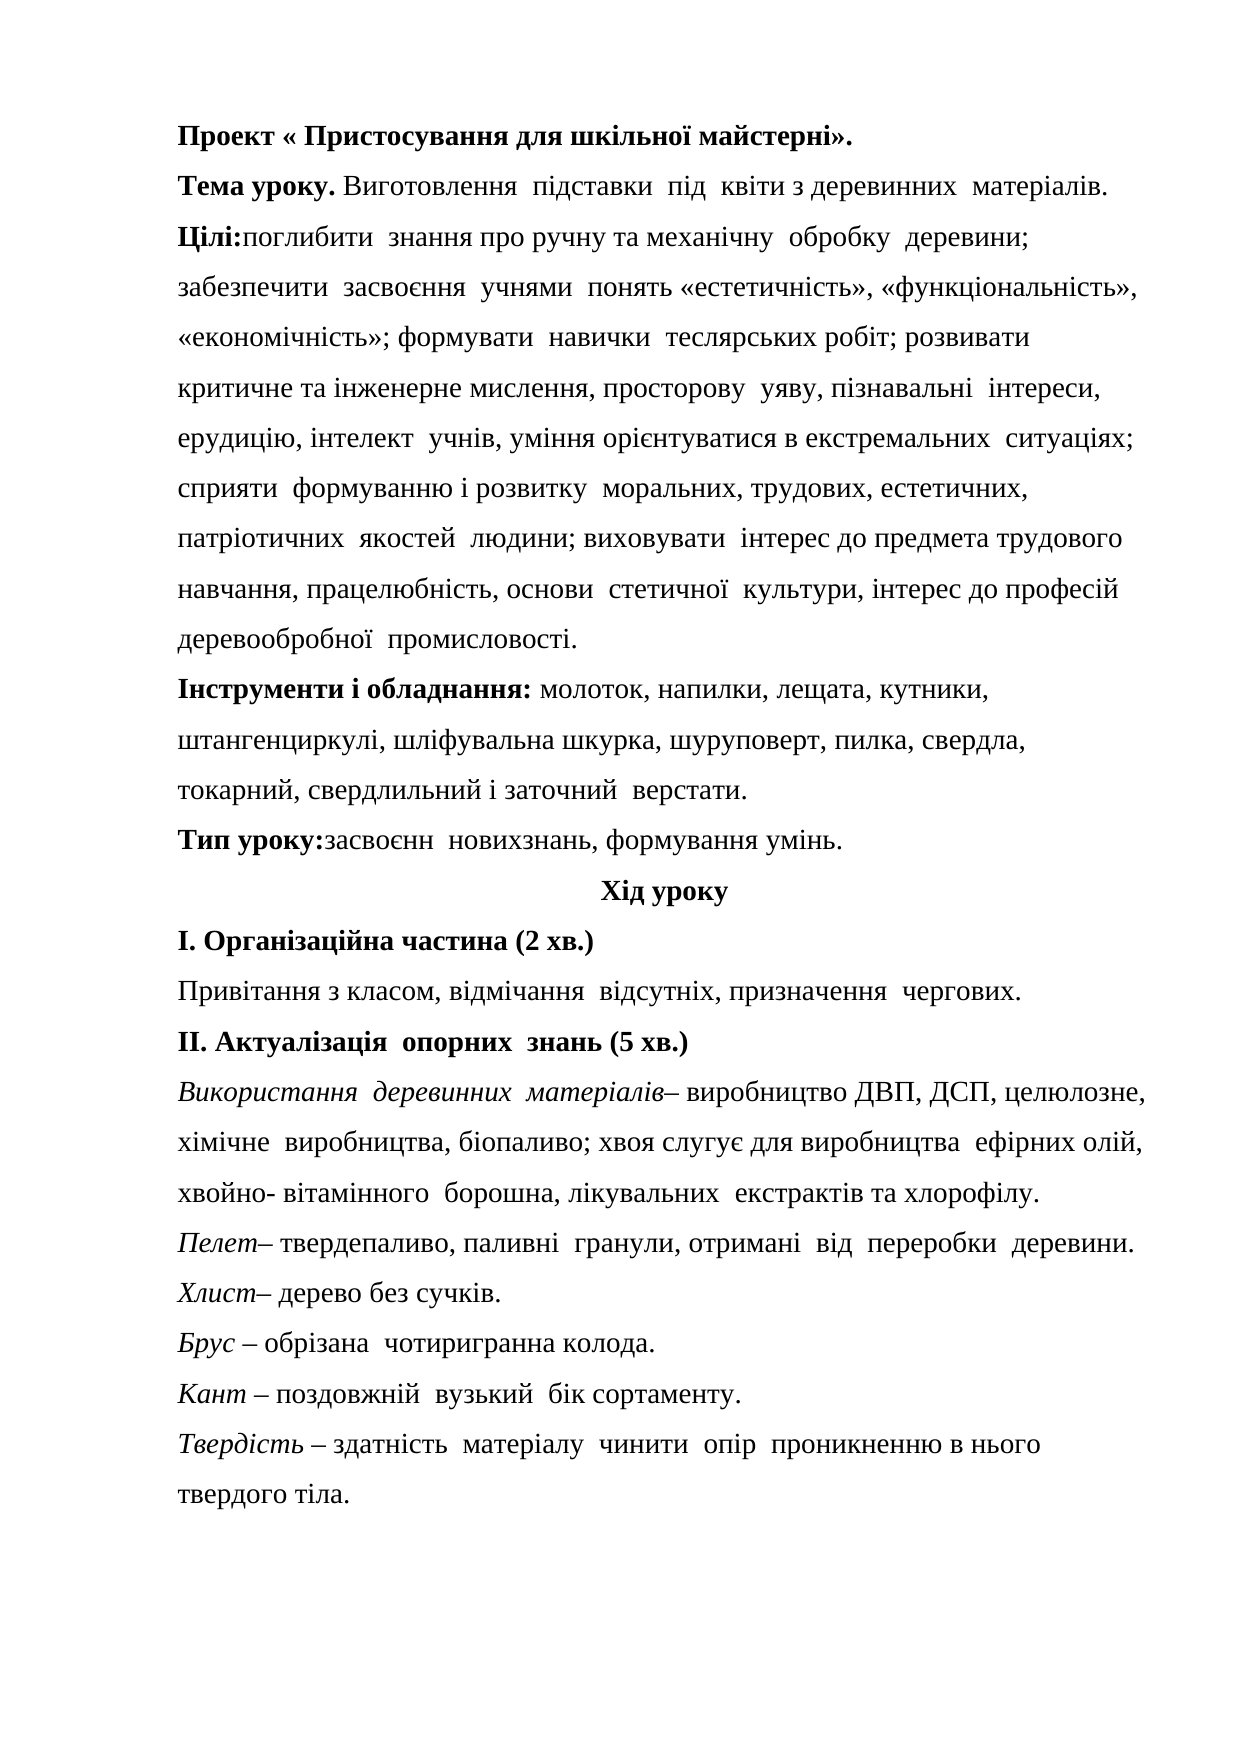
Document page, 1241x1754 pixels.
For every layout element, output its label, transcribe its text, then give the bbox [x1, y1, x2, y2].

text Тип уроку:засвоєнн новихзнань, формування умінь. [177, 822, 1152, 856]
text Використання деревинних матеріалів– виробництво ДВП, ДСП, целюлозне, хімічне виробництва, біопаливо; хвоя слугує для виробництва ефірних олій, хвойно- вітамінного борошна, лікувальних екстрактів та хлорофілу. [177, 1074, 1152, 1208]
text ІІ. Актуалізація опорних знань (5 хв.) [177, 1024, 1152, 1057]
text Проект « Пристосування для шкільної майстерні». [177, 118, 1152, 152]
text Брус – обрізана чотиригранна колода. [177, 1326, 1152, 1359]
text Твердість – здатність матеріалу чинити опір проникненню в нього твердого тіла. [177, 1426, 1152, 1510]
text Пелет– твердепаливо, паливні гранули, отримані від переробки деревини. [177, 1225, 1152, 1258]
text Привітання з класом, відмічання відсутніх, призначення чергових. [177, 973, 1152, 1007]
text Хід уроку [177, 873, 1152, 906]
text Кант – поздовжній вузький бік сортаменту. [177, 1376, 1152, 1409]
text Тема уроку. Виготовлення підставки під квіти з деревинних матеріалів. [177, 168, 1152, 202]
text Хлист– дерево без сучків. [177, 1275, 1152, 1309]
text Цілі:поглибити знання про ручну та механічну обробку деревини; забезпечити засвоєння учнями понять «естетичність», «функціональність», «економічність»; формувати навички теслярських робіт; розвивати критичне та інженерне мислення, просторову уяву, пізнавальні інтереси, ерудицію, інтелект учнів, уміння орієнтуватися в екстремальних ситуаціях; сприяти формуванню і розвитку моральних, трудових, естетичних, патріотичних якостей людини; виховувати інтерес до предмета трудового навчання, працелюбність, основи стетичної культури, інтерес до професій деревообробної промисловості. [177, 219, 1152, 655]
text І. Організаційна частина (2 хв.) [177, 923, 1152, 957]
text Інструменти і обладнання: молоток, напилки, лещата, кутники, штангенциркулі, шліфувальна шкурка, шуруповерт, пилка, свердла, токарний, свердлильний і заточний верстати. [177, 672, 1152, 806]
